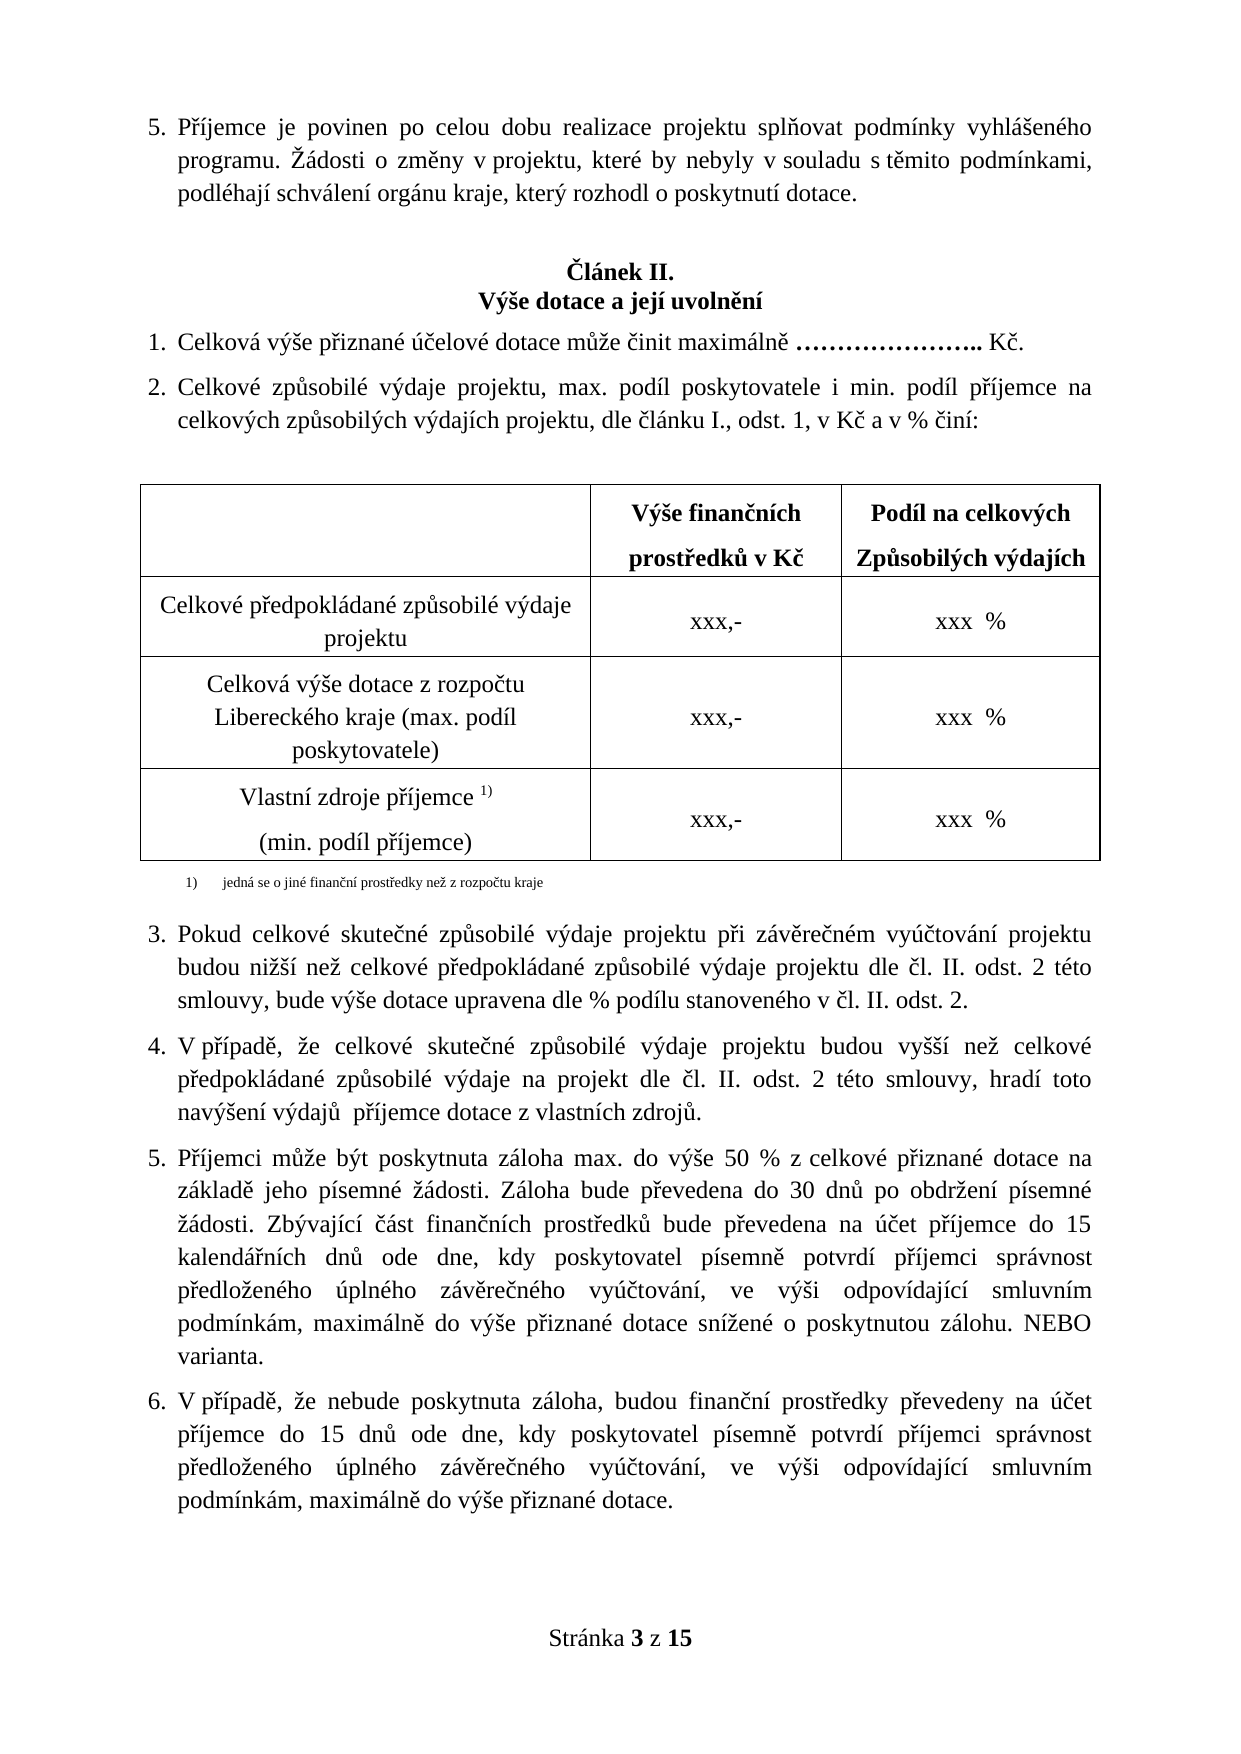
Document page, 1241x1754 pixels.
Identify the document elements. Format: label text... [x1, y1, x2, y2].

list V případě, že nebude poskytnuta záloha, budou finanční prostředky převedeny na účet příjemce do 15 dnů ode dne, kdy poskytovatel písemně potvrdí příjemci správnost předloženého úplného závěrečného vyúčtování, ve výši odpovídající smluvním podmínkám, maximálně do výše přiznané dotace. [148, 1386, 1093, 1514]
table_cell Celková výše dotace z rozpočtu Libereckého kraje (max. podíl poskytovatele) [141, 657, 590, 768]
text Výše dotace a její uvolnění [148, 286, 1093, 314]
table_cell Vlastní zdroje příjemce 1) (min. podíl příjemce) [141, 769, 590, 860]
table_cell xxx % [842, 577, 1099, 656]
table_header Výše finančních prostředků v Kč [591, 485, 841, 576]
text Článek II. [148, 257, 1093, 286]
list Příjemci může být poskytnuta záloha max. do výše 50 % z celkové přiznané dotace na základě jeho písemné žádosti. Záloha bude převedena do 30 dnů po obdržení písemné žádosti. Zbývající část finančních prostředků bude převedena na účet příjemce do 15 kalendářních dnů ode dne, kdy poskytovatel písemně potvrdí příjemci správnost předloženého úplného závěrečného vyúčtování, ve výši odpovídající smluvním podmínkám, maximálně do výše přiznané dotace snížené o poskytnutou zálohu. NEBO varianta. [148, 1143, 1093, 1369]
list Celkové způsobilé výdaje projektu, max. podíl poskytovatele i min. podíl příjemce na celkových způsobilých výdajích projektu, dle článku I., odst. 1, v Kč a v % činí: [148, 372, 1093, 434]
table_cell xxx,- [591, 577, 841, 656]
table_cell xxx,- [591, 769, 841, 860]
table_header Podíl na celkových Způsobilých výdajích [842, 485, 1099, 576]
list Celková výše přiznané účelové dotace může činit maximálně ………………….. Kč. [148, 327, 1093, 356]
table_cell xxx % [842, 657, 1099, 768]
list jedná se o jiné finanční prostředky než z rozpočtu kraje [185, 874, 1093, 903]
table_cell Celkové předpokládané způsobilé výdaje projektu [141, 577, 590, 656]
list Pokud celkové skutečné způsobilé výdaje projektu při závěrečném vyúčtování projektu budou nižší než celkové předpokládané způsobilé výdaje projektu dle čl. II. odst. 2 této smlouvy, bude výše dotace upravena dle % podílu stanoveného v čl. II. odst. 2. [148, 919, 1093, 1014]
table_header [141, 485, 590, 576]
list V případě, že celkové skutečné způsobilé výdaje projektu budou vyšší než celkové předpokládané způsobilé výdaje na projekt dle čl. II. odst. 2 této smlouvy, hradí toto navýšení výdajů příjemce dotace z vlastních zdrojů. [148, 1031, 1093, 1126]
table_cell xxx % [842, 769, 1099, 860]
list Příjemce je povinen po celou dobu realizace projektu splňovat podmínky vyhlášeného programu. Žádosti o změny v projektu, které by nebyly v souladu s těmito podmínkami, podléhají schválení orgánu kraje, který rozhodl o poskytnutí dotace. [148, 112, 1093, 207]
table_cell xxx,- [591, 657, 841, 768]
